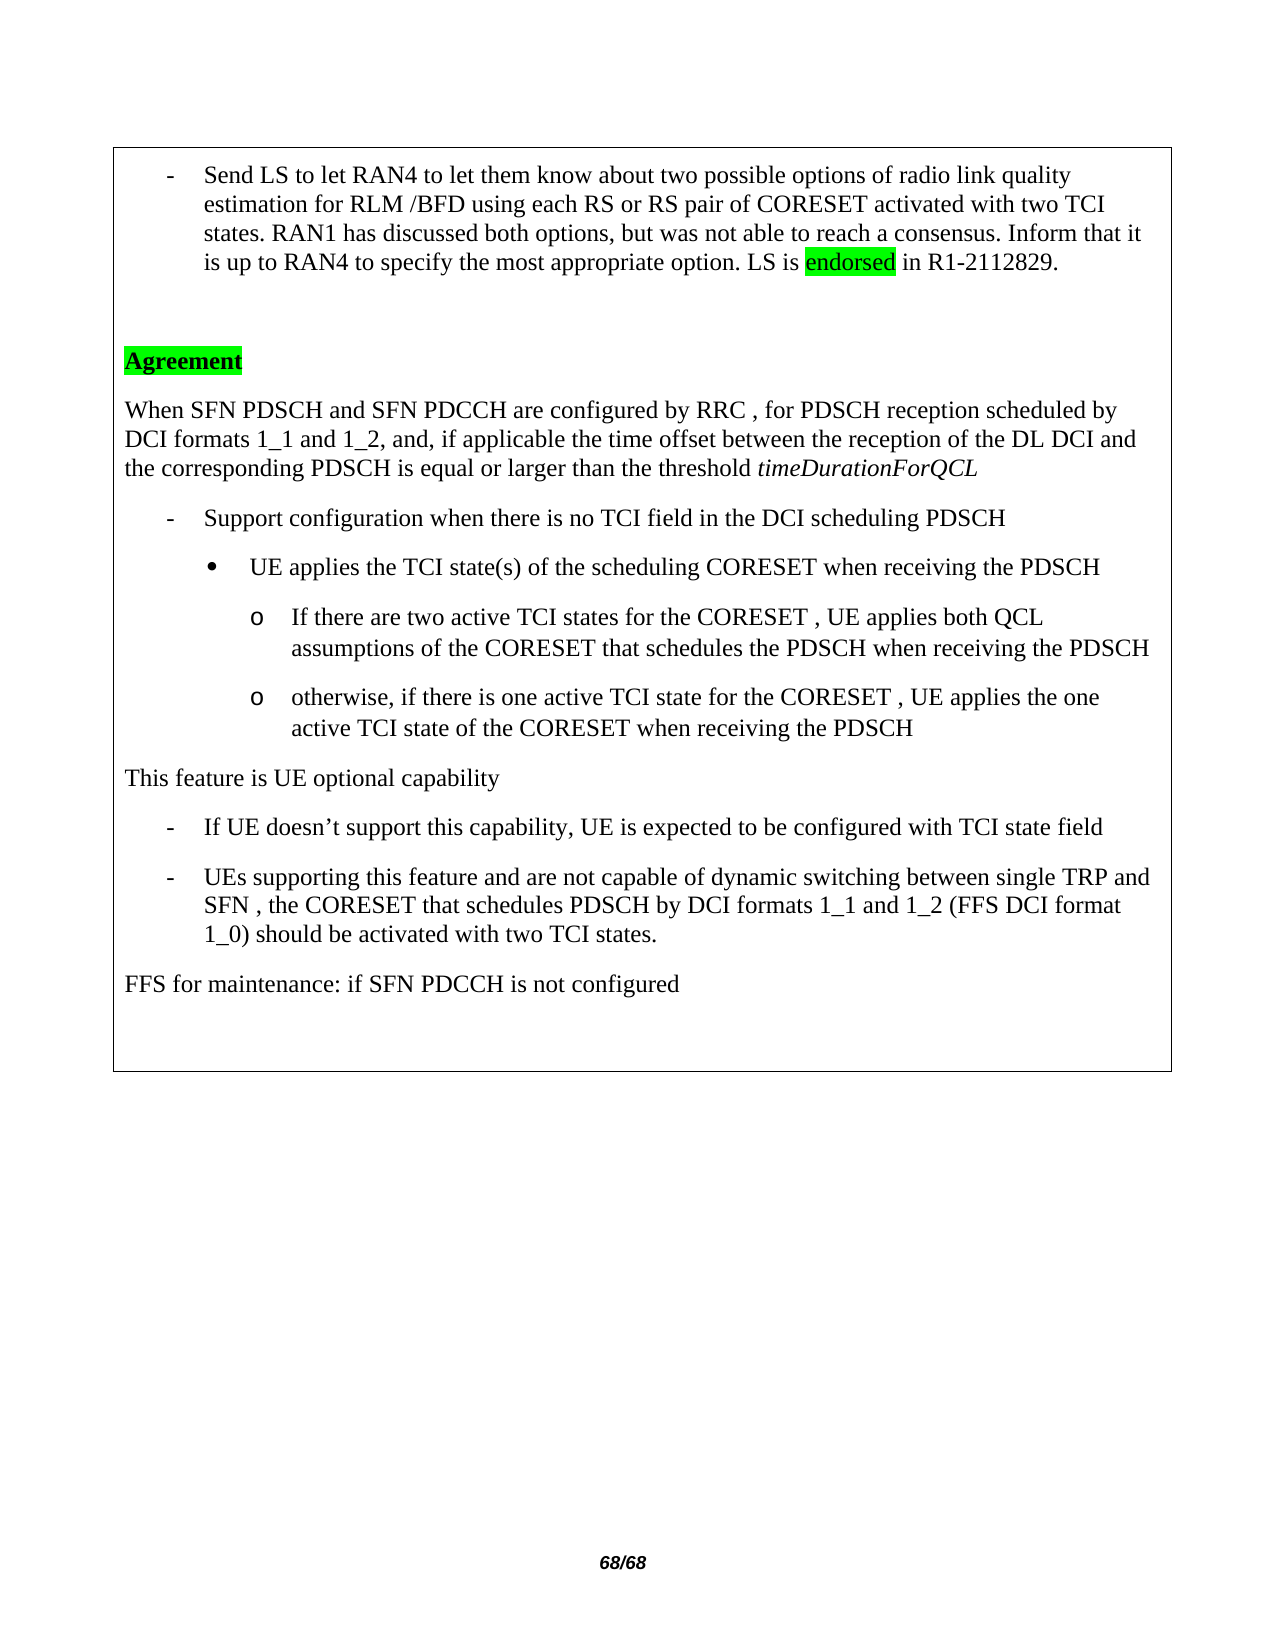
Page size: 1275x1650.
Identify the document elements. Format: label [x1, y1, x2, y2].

table_header [114, 148, 1171, 1071]
